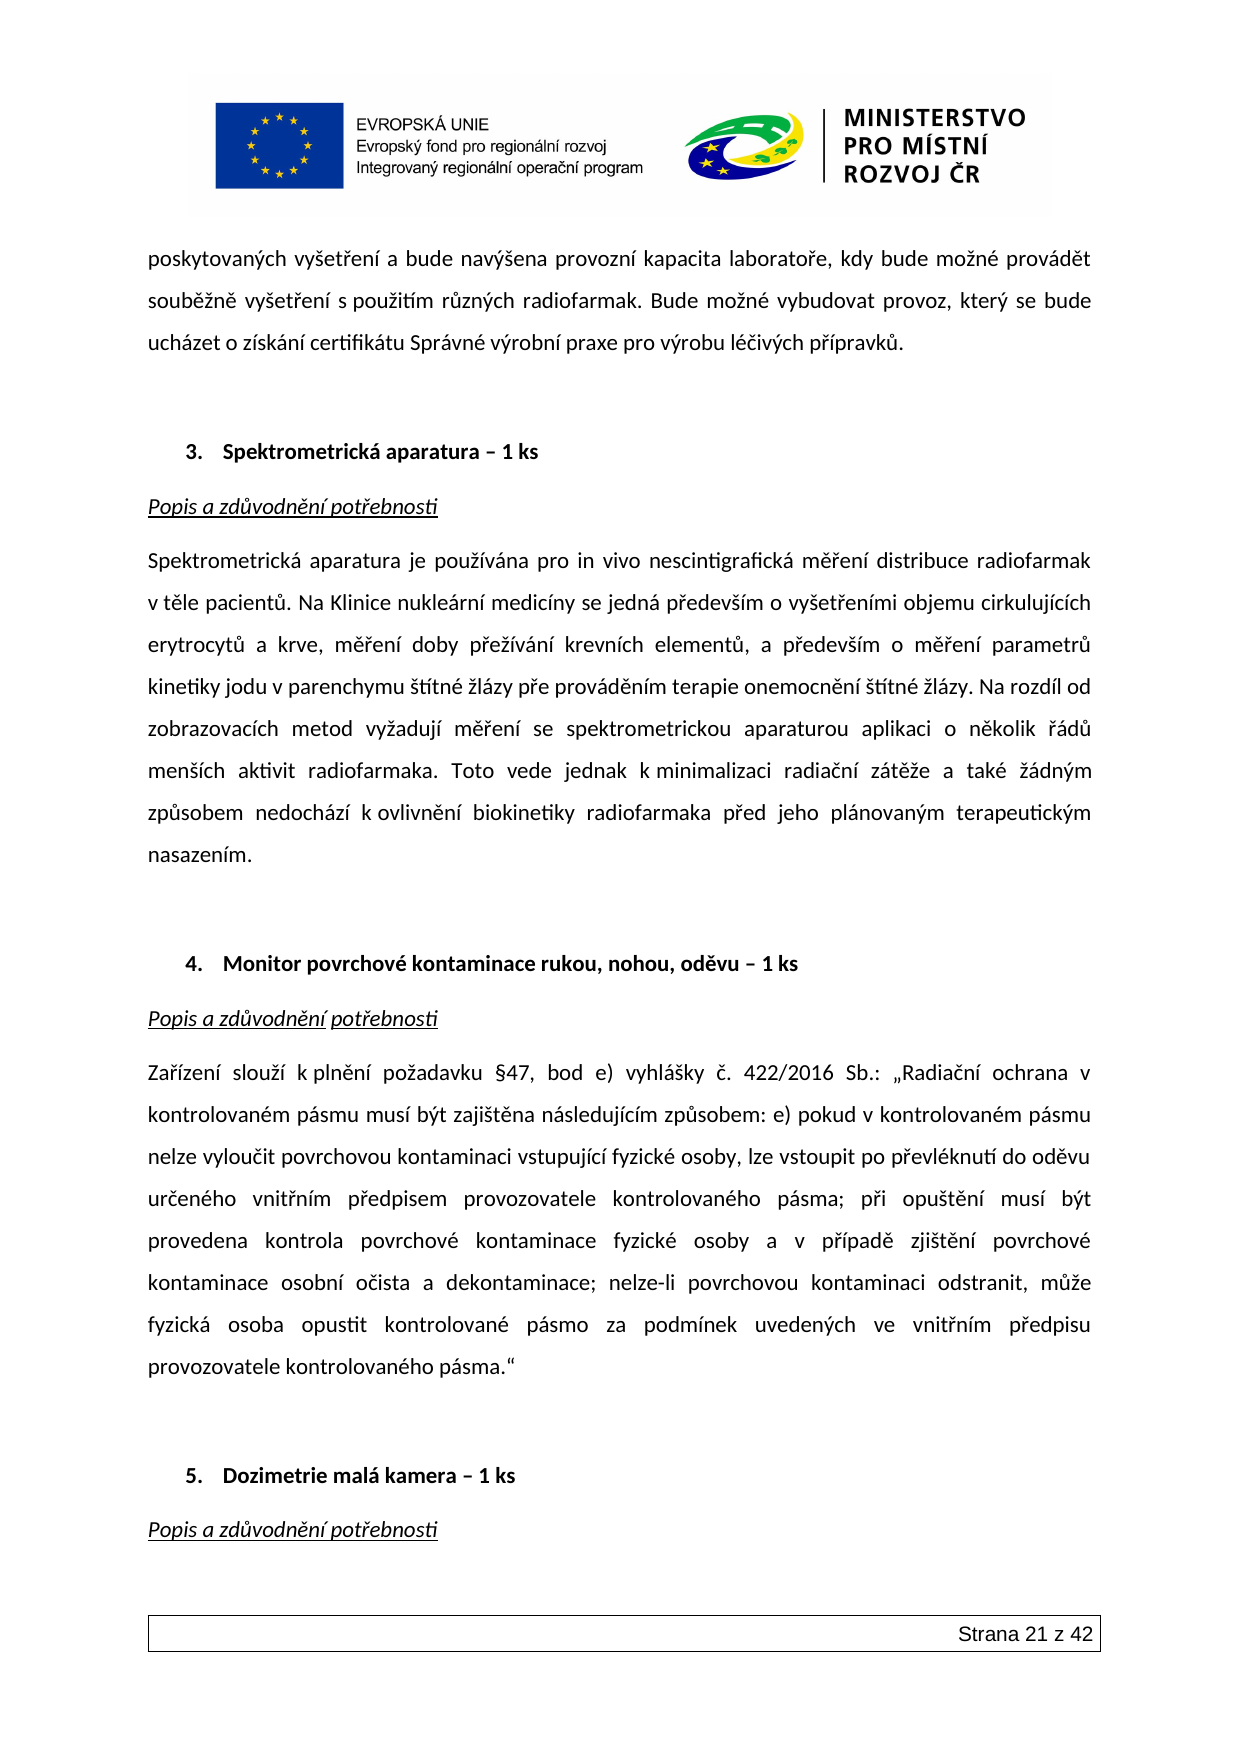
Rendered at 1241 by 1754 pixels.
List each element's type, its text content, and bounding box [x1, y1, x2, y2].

text Spektrometrická aparatura je používána pro in vivo nescintigrafická měření distribuce radiofarmak v těle pacientů. Na Klinice nukleární medicíny se jedná především o vyšetřeními objemu cirkulujících erytrocytů a krve, měření doby přežívání krevních elementů, a především o měření parametrů kinetiky jodu v parenchymu štítné žlázy pře prováděním terapie onemocnění štítné žlázy. Na rozdíl od zobrazovacích metod vyžadují měření se spektrometrickou aparaturou aplikaci o několik řádů menších aktivit radiofarmaka. Toto vede jednak k minimalizaci radiační zátěže a také žádným způsobem nedochází k ovlivnění biokinetiky radiofarmaka před jeho plánovaným terapeutickým nasazením. [148, 546, 1093, 868]
text Popis a zdůvodnění potřebnosti [148, 1004, 1093, 1032]
list Monitor povrchové kontaminace rukou, nohou, oděvu – 1 ks [185, 949, 1093, 977]
list Spektrometrická aparatura – 1 ks [185, 437, 1093, 466]
picture [187, 73, 1053, 217]
text Popis a zdůvodnění potřebnosti [148, 492, 1093, 520]
list Dozimetrie malá kamera – 1 ks [185, 1461, 1093, 1489]
text Zařízení slouží k plnění požadavku §47, bod e) vyhlášky č. 422/2016 Sb.: „Radiační ochrana v kontrolovaném pásmu musí být zajištěna následujícím způsobem: e) pokud v kontrolovaném pásmu nelze vyloučit povrchovou kontaminaci vstupující fyzické osoby, lze vstoupit po převléknutí do oděvu určeného vnitřním předpisem provozovatele kontrolovaného pásma; při opuštění musí být provedena kontrola povrchové kontaminace fyzické osoby a v případě zjištění povrchové kontaminace osobní očista a dekontaminace; nelze-li povrchovou kontaminaci odstranit, může fyzická osoba opustit kontrolované pásmo za podmínek uvedených ve vnitřním předpisu provozovatele kontrolovaného pásma.“ [148, 1058, 1093, 1380]
text Popis a zdůvodnění potřebnosti [148, 1516, 1093, 1543]
